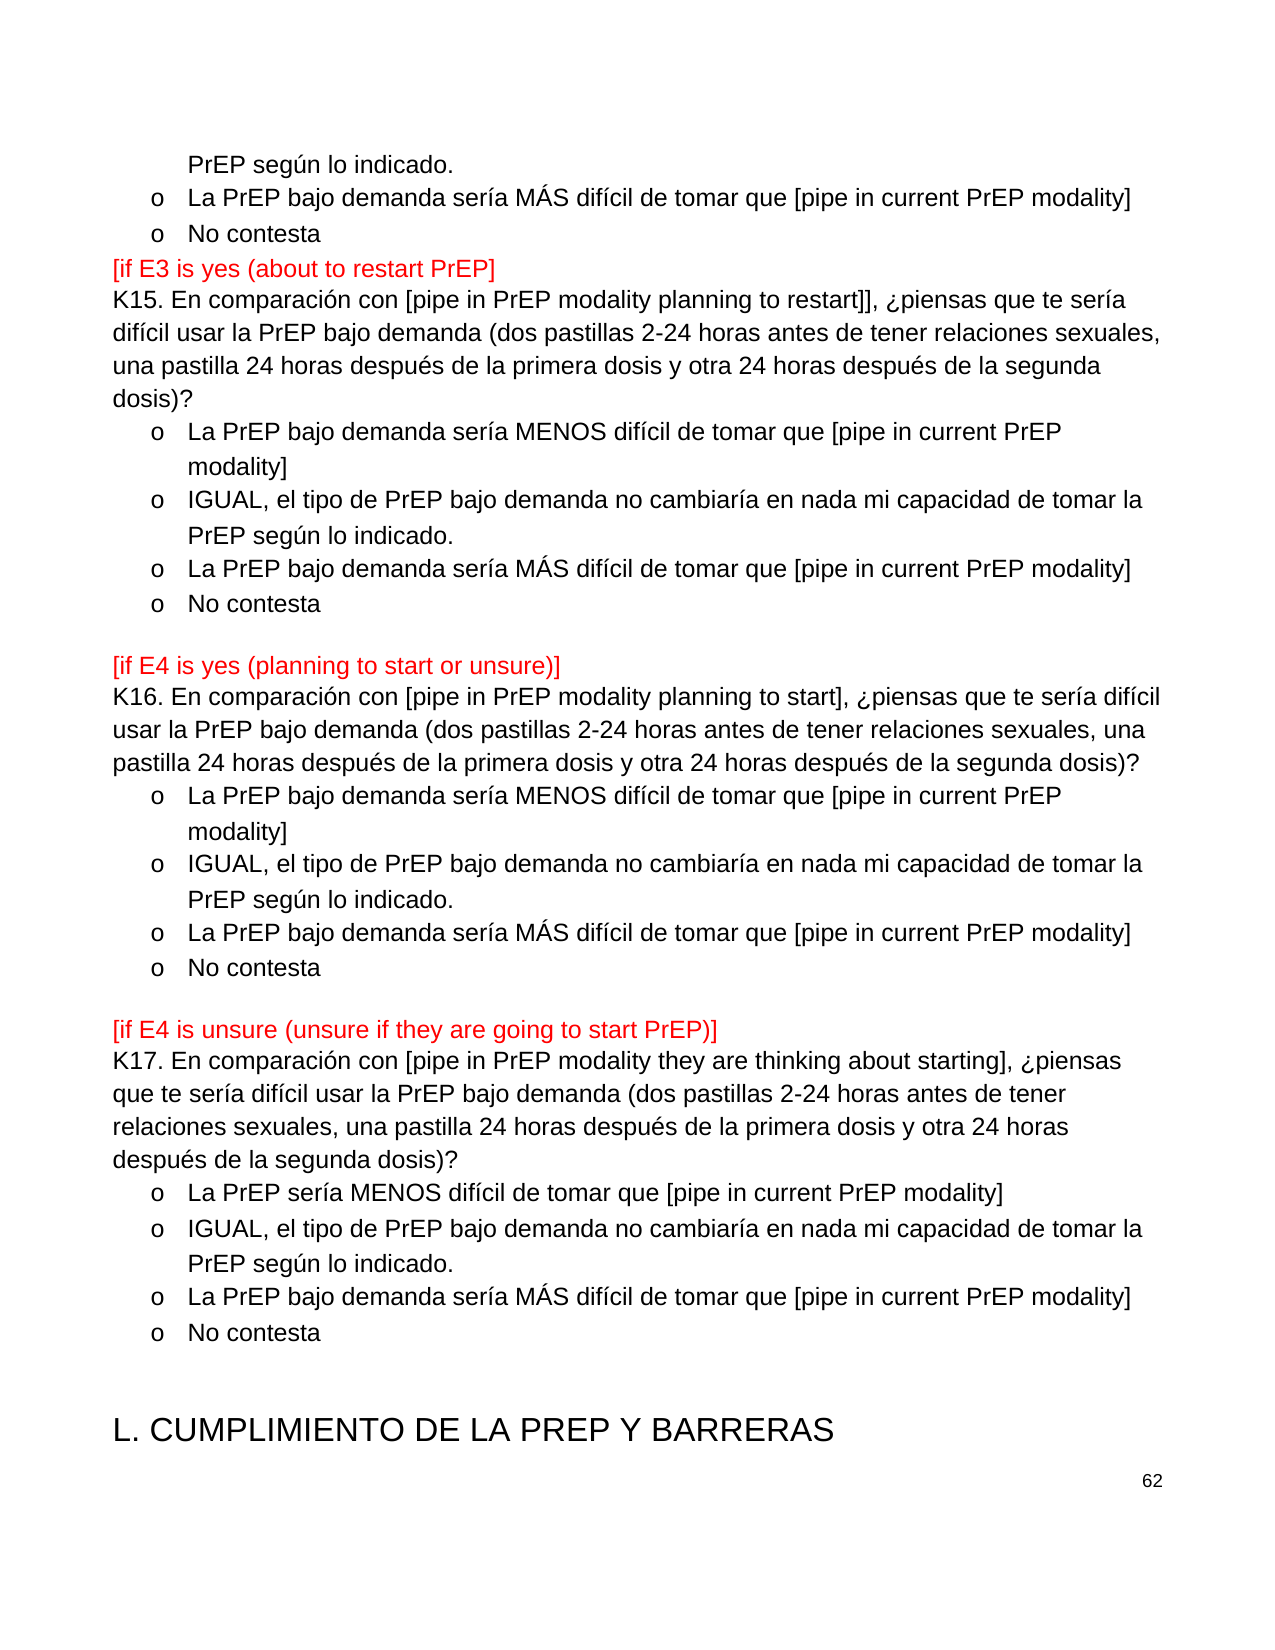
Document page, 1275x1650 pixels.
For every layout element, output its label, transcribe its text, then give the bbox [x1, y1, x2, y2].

text K15. En comparación con [pipe in PrEP modality planning to restart]], ¿piensas que te sería difícil usar la PrEP bajo demanda (dos pastillas 2-24 horas antes de tener relaciones sexuales, una pastilla 24 horas después de la primera dosis y otra 24 horas después de la segunda dosis)? [112, 285, 1162, 413]
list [150, 150, 1162, 179]
list No contesta [150, 589, 1162, 620]
list La PrEP bajo demanda sería MENOS difícil de tomar que [pipe in current PrEP modality] [150, 417, 1162, 481]
text K16. En comparación con [pipe in PrEP modality planning to start], ¿piensas que te sería difícil usar la PrEP bajo demanda (dos pastillas 2-24 horas antes de tener relaciones sexuales, una pastilla 24 horas después de la primera dosis y otra 24 horas después de la segunda dosis)? [112, 682, 1162, 777]
list IGUAL, el tipo de PrEP bajo demanda no cambiaría en nada mi capacidad de tomar la PrEP según lo indicado. [150, 1214, 1162, 1278]
text [if E4 is unsure (unsure if they are going to start PrEP)] [112, 1015, 1162, 1044]
list La PrEP bajo demanda sería MÁS difícil de tomar que [pipe in current PrEP modality] [150, 1282, 1162, 1313]
text L. CUMPLIMIENTO DE LA PREP Y BARRERAS [112, 1410, 1162, 1449]
list La PrEP bajo demanda sería MÁS difícil de tomar que [pipe in current PrEP modality] [150, 554, 1162, 584]
list No contesta [150, 953, 1162, 984]
list No contesta [150, 218, 1162, 249]
text K17. En comparación con [pipe in PrEP modality they are thinking about starting], ¿piensas que te sería difícil usar la PrEP bajo demanda (dos pastillas 2-24 horas antes de tener relaciones sexuales, una pastilla 24 horas después de la primera dosis y otra 24 horas después de la segunda dosis)? [112, 1046, 1162, 1174]
list La PrEP sería MENOS difícil de tomar que [pipe in current PrEP modality] [150, 1178, 1162, 1209]
text [if E4 is yes (planning to start or unsure)] [112, 651, 1162, 680]
list No contesta [150, 1318, 1162, 1348]
list IGUAL, el tipo de PrEP bajo demanda no cambiaría en nada mi capacidad de tomar la PrEP según lo indicado. [150, 849, 1162, 913]
list IGUAL, el tipo de PrEP bajo demanda no cambiaría en nada mi capacidad de tomar la PrEP según lo indicado. [150, 485, 1162, 549]
list La PrEP bajo demanda sería MÁS difícil de tomar que [pipe in current PrEP modality] [150, 918, 1162, 949]
list La PrEP bajo demanda sería MÁS difícil de tomar que [pipe in current PrEP modality] [150, 183, 1162, 214]
list La PrEP bajo demanda sería MENOS difícil de tomar que [pipe in current PrEP modality] [150, 781, 1162, 845]
text [if E3 is yes (about to restart PrEP] [112, 254, 1162, 283]
